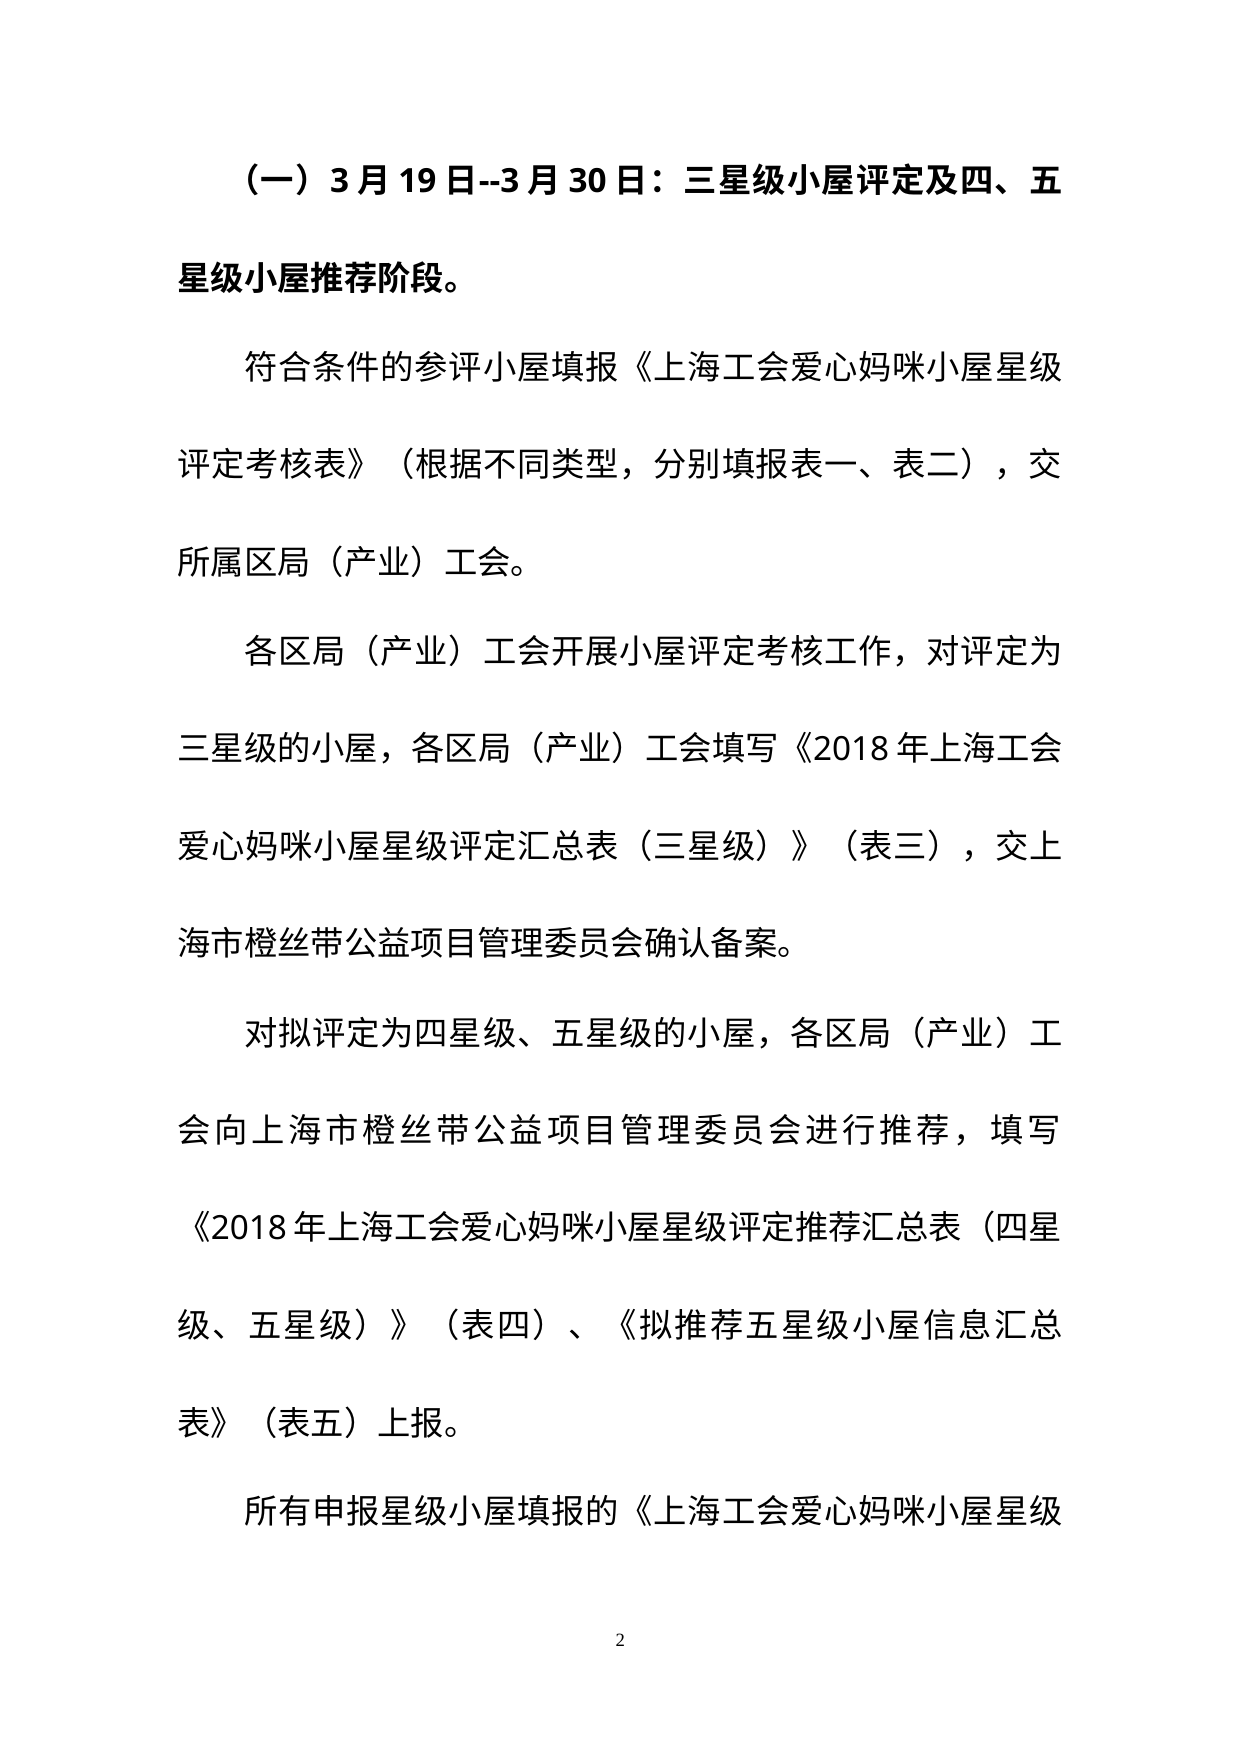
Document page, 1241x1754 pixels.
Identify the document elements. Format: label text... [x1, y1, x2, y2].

text 对拟评定为四星级、五星级的小屋，各区局（产业）工会向上海市橙丝带公益项目管理委员会进行推荐，填写《2018年上海工会爱心妈咪小屋星级评定推荐汇总表（四星级、五星级）》（表四）、《拟推荐五星级小屋信息汇总表》（表五）上报。 [177, 998, 1063, 1453]
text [177, 1477, 1063, 1542]
text 各区局（产业）工会开展小屋评定考核工作，对评定为三星级的小屋，各区局（产业）工会填写《2018年上海工会爱心妈咪小屋星级评定汇总表（三星级）》（表三），交上海市橙丝带公益项目管理委员会确认备案。 [177, 616, 1063, 974]
text 符合条件的参评小屋填报《上海工会爱心妈咪小屋星级评定考核表》（根据不同类型，分别填报表一、表二），交所属区局（产业）工会。 [177, 332, 1063, 592]
text （一）3月19日--3月30日：三星级小屋评定及四、五星级小屋推荐阶段。 [177, 146, 1063, 308]
